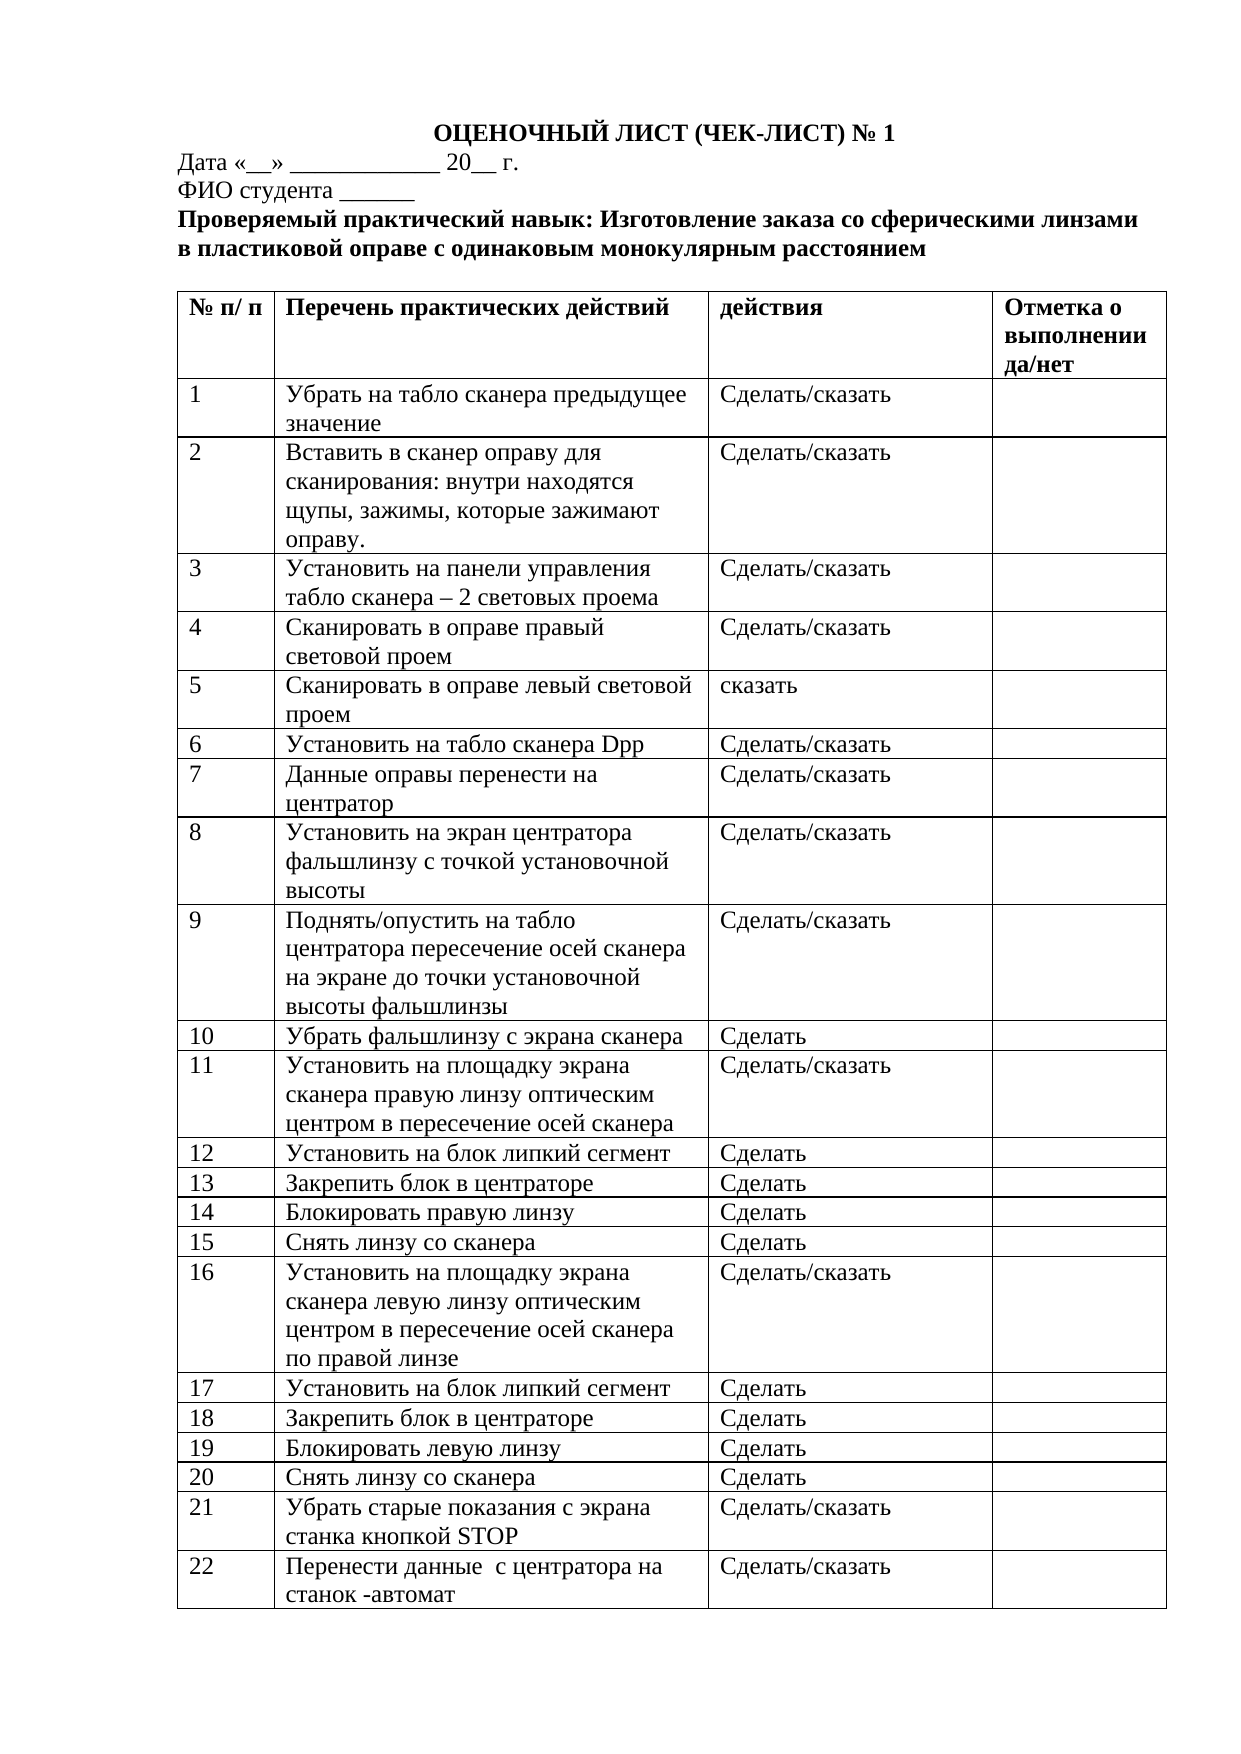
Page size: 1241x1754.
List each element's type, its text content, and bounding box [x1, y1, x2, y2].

text ОЦЕНОЧНЫЙ ЛИСТ (ЧЕК-ЛИСТ) № 1 [177, 118, 1152, 147]
table_cell Сканировать в оправе правый световой проем [275, 612, 708, 669]
table_cell Сделать/сказать [709, 818, 992, 904]
table_cell Сделать [709, 1198, 992, 1226]
table_cell [993, 729, 1166, 758]
table_cell Сделать/сказать [709, 1551, 992, 1608]
table_cell 12 [178, 1138, 274, 1167]
table_cell 6 [178, 729, 274, 758]
table_cell 18 [178, 1403, 274, 1432]
table_header № п/ п [178, 292, 274, 378]
table_cell Данные оправы перенести на центратор [275, 759, 708, 816]
table_cell 8 [178, 818, 274, 904]
table_cell [993, 759, 1166, 816]
table_cell Вставить в сканер оправу для сканирования: внутри находятся щупы, зажимы, которые зажимают оправу. [275, 438, 708, 552]
table_cell [993, 1551, 1166, 1608]
table_cell 13 [178, 1168, 274, 1196]
table_cell Сканировать в оправе левый световой проем [275, 671, 708, 728]
table_cell 2 [178, 438, 274, 552]
table_cell [993, 438, 1166, 552]
table_cell [993, 905, 1166, 1020]
table_cell [993, 1227, 1166, 1256]
table_header Перечень практических действий [275, 292, 708, 378]
table_cell 17 [178, 1373, 274, 1402]
table_cell Сделать/сказать [709, 612, 992, 669]
table_cell Сделать [709, 1403, 992, 1432]
table_cell Блокировать левую линзу [275, 1433, 708, 1461]
table_cell Установить на блок липкий сегмент [275, 1138, 708, 1167]
table_cell [993, 1492, 1166, 1550]
table_cell Сделать [709, 1463, 992, 1491]
table_cell [993, 1433, 1166, 1461]
text ФИО студента ______ [177, 176, 1152, 204]
table_cell Сделать/сказать [709, 905, 992, 1020]
table_cell Сделать [709, 1433, 992, 1461]
table_cell Установить на панели управления табло сканера – 2 световых проема [275, 554, 708, 611]
table_cell [993, 612, 1166, 669]
table_cell Снять линзу со сканера [275, 1463, 708, 1491]
table_cell 16 [178, 1257, 274, 1372]
table_cell Сделать/сказать [709, 1257, 992, 1372]
table_cell [993, 1373, 1166, 1402]
table_cell Сделать/сказать [709, 379, 992, 436]
table_cell Сделать/сказать [709, 1492, 992, 1550]
table_cell Сделать [709, 1168, 992, 1196]
table_cell [993, 818, 1166, 904]
table_cell 3 [178, 554, 274, 611]
table_cell Сделать/сказать [709, 438, 992, 552]
table_cell 1 [178, 379, 274, 436]
table_cell [993, 1168, 1166, 1196]
table_cell Сделать/сказать [709, 1051, 992, 1137]
table_cell Перенести данные с центратора на станок -автомат [275, 1551, 708, 1608]
table_header Отметка о выполнении да/нет [993, 292, 1166, 378]
table_cell сказать [709, 671, 992, 728]
table_cell 5 [178, 671, 274, 728]
table_cell Сделать [709, 1138, 992, 1167]
table_cell Установить на площадку экрана сканера левую линзу оптическим центром в пересечение осей сканера по правой линзе [275, 1257, 708, 1372]
table_cell Убрать на табло сканера предыдущее значение [275, 379, 708, 436]
table_cell [993, 554, 1166, 611]
table_cell [993, 1198, 1166, 1226]
table_cell Закрепить блок в центраторе [275, 1168, 708, 1196]
table_cell [993, 1403, 1166, 1432]
table_cell Сделать/сказать [709, 729, 992, 758]
table_cell 19 [178, 1433, 274, 1461]
table_cell Сделать/сказать [709, 554, 992, 611]
table_cell [993, 1257, 1166, 1372]
table_cell 4 [178, 612, 274, 669]
table_cell [993, 1021, 1166, 1049]
table_cell [993, 1463, 1166, 1491]
table_cell Сделать [709, 1373, 992, 1402]
table_cell [993, 671, 1166, 728]
table_cell Убрать старые показания с экрана станка кнопкой STOP [275, 1492, 708, 1550]
table_cell Установить на экран центратора фальшлинзу с точкой установочной высоты [275, 818, 708, 904]
table_cell 14 [178, 1198, 274, 1226]
table_cell Сделать [709, 1227, 992, 1256]
table_cell Поднять/опустить на табло центратора пересечение осей сканера на экране до точки установочной высоты фальшлинзы [275, 905, 708, 1020]
table_cell Убрать фальшлинзу с экрана сканера [275, 1021, 708, 1049]
table_cell 22 [178, 1551, 274, 1608]
table_cell Сделать/сказать [709, 759, 992, 816]
table_cell 7 [178, 759, 274, 816]
table_cell Сделать [709, 1021, 992, 1049]
table_cell 21 [178, 1492, 274, 1550]
text Проверяемый практический навык: Изготовление заказа со сферическими линзами в пластиковой оправе c одинаковым монокулярным расстоянием [177, 204, 1152, 262]
table_cell Установить на площадку экрана сканера правую линзу оптическим центром в пересечение осей сканера [275, 1051, 708, 1137]
table_cell [993, 1051, 1166, 1137]
table_header действия [709, 292, 992, 378]
table_cell [993, 379, 1166, 436]
table_cell 9 [178, 905, 274, 1020]
text Дата «__» ____________ 20__ г. [177, 147, 1152, 176]
table_cell Установить на табло сканера Dpp [275, 729, 708, 758]
table_cell [993, 1138, 1166, 1167]
table_cell 11 [178, 1051, 274, 1137]
table_cell Блокировать правую линзу [275, 1198, 708, 1226]
table_cell Закрепить блок в центраторе [275, 1403, 708, 1432]
table_cell 20 [178, 1463, 274, 1491]
table_cell Установить на блок липкий сегмент [275, 1373, 708, 1402]
table_cell 15 [178, 1227, 274, 1256]
table_cell Снять линзу со сканера [275, 1227, 708, 1256]
table_cell 10 [178, 1021, 274, 1049]
